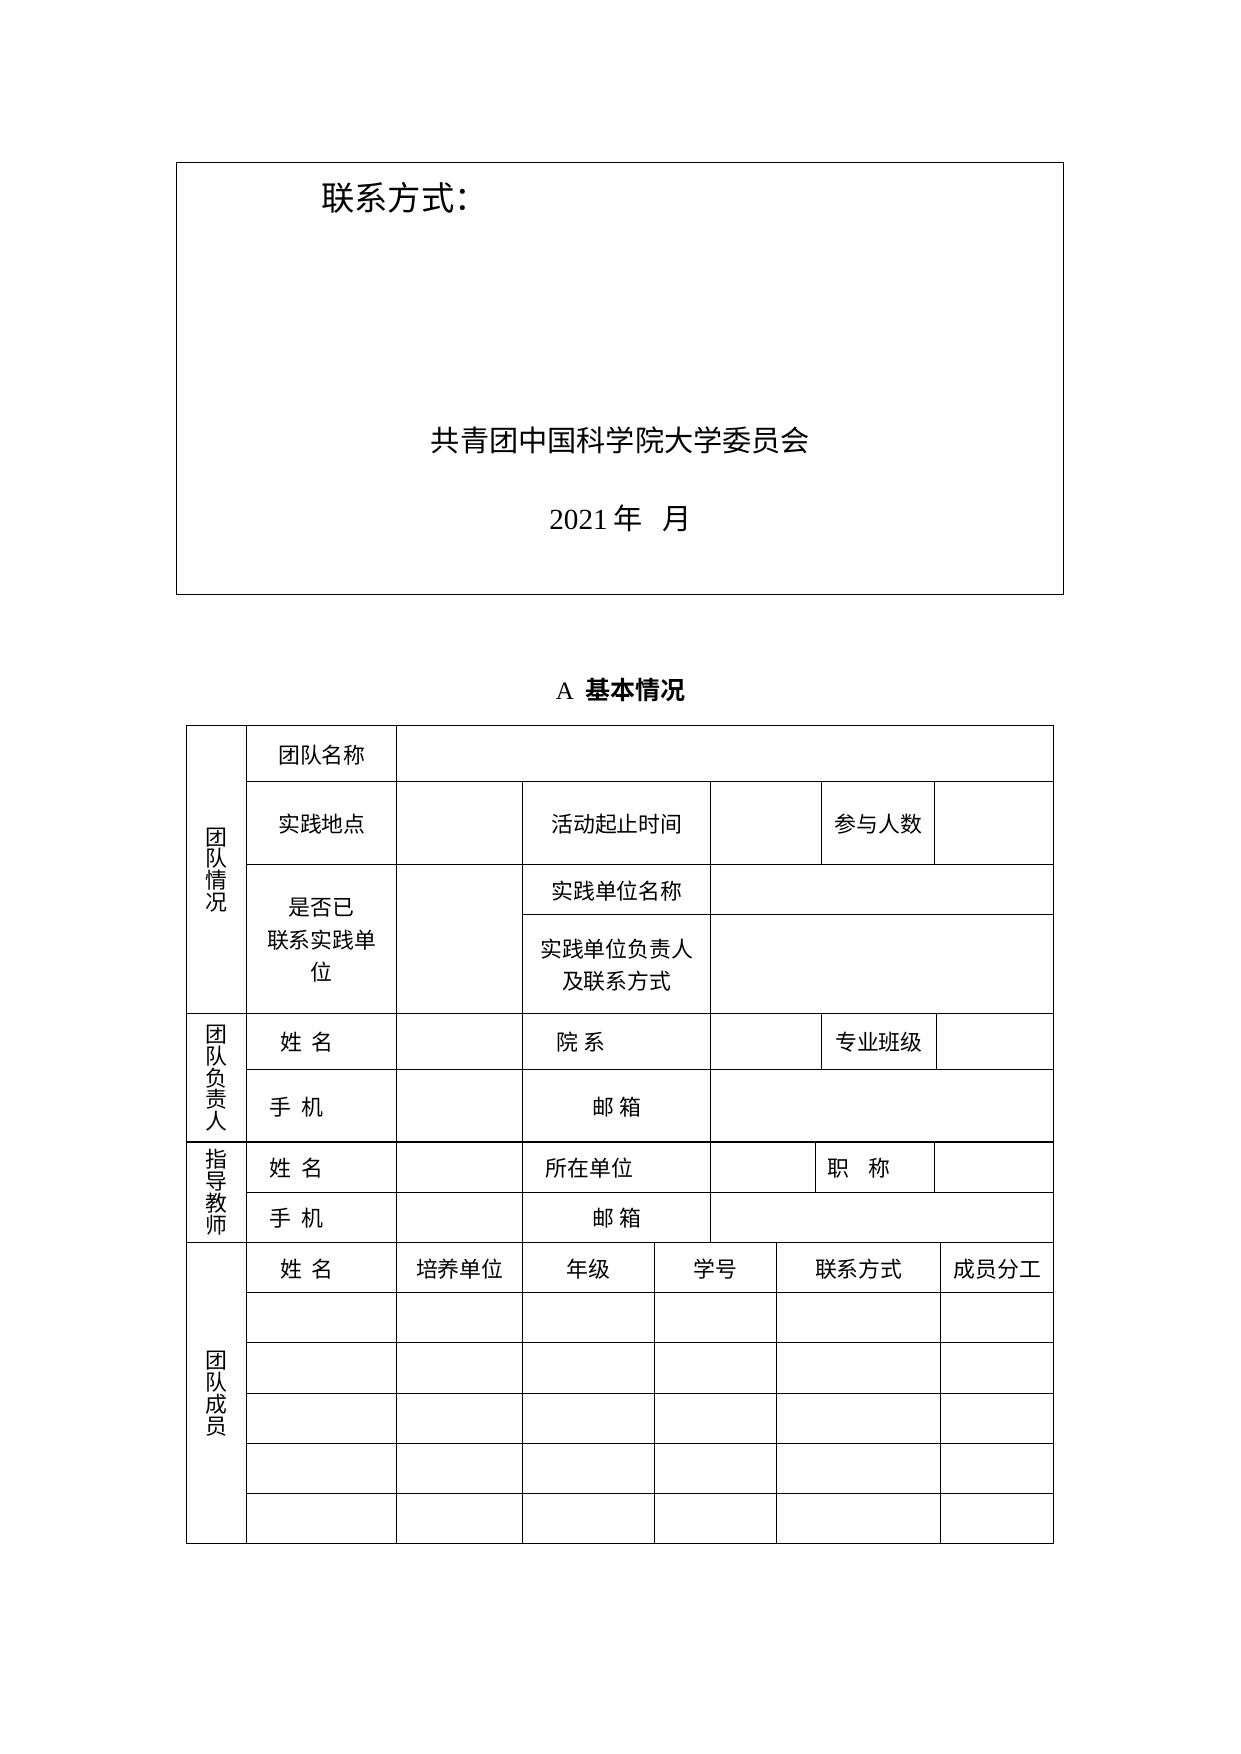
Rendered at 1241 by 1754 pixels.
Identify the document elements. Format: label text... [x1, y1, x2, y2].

table_cell [523, 1343, 654, 1392]
table_cell 姓 名 [247, 1243, 396, 1292]
table_cell [397, 1343, 522, 1392]
table_cell [711, 1193, 1053, 1242]
table_cell 实践地点 [247, 782, 396, 864]
table_cell [777, 1293, 940, 1342]
table_cell 所在单位 [523, 1143, 710, 1192]
table_cell 邮 箱 [523, 1070, 710, 1141]
table_header 团队情况 [187, 726, 246, 1012]
table_cell [777, 1444, 940, 1493]
table_cell [711, 782, 821, 864]
table_cell [941, 1394, 1053, 1443]
table_cell 成员分工 [941, 1243, 1053, 1292]
table_cell [711, 1014, 821, 1069]
table_cell [523, 1444, 654, 1493]
table_cell [397, 1293, 522, 1342]
table_cell 团队负责人 [187, 1014, 246, 1141]
table_cell [247, 1494, 396, 1543]
table_cell 活动起止时间 [523, 782, 710, 864]
table_cell [247, 1293, 396, 1342]
table_cell [777, 1494, 940, 1543]
table_cell [935, 782, 1053, 864]
table_header [397, 726, 1053, 781]
table_cell 邮 箱 [523, 1193, 710, 1242]
table_cell [777, 1343, 940, 1392]
table_cell [941, 1343, 1053, 1392]
table_cell [655, 1394, 776, 1443]
table_cell [941, 1444, 1053, 1493]
table_cell [247, 1394, 396, 1443]
table_cell [247, 1343, 396, 1392]
table_cell 实践单位名称 [523, 865, 710, 914]
table_cell [397, 1143, 522, 1192]
table_cell [397, 1494, 522, 1543]
table_cell [247, 1444, 396, 1493]
table_cell [397, 1193, 522, 1242]
table_cell [655, 1293, 776, 1342]
table_cell 参与人数 [822, 782, 934, 864]
table_cell 姓 名 [247, 1143, 396, 1192]
table_cell 指导教师 [187, 1143, 246, 1242]
table_cell [397, 1444, 522, 1493]
table_cell [397, 1394, 522, 1443]
table_cell 手 机 [247, 1070, 396, 1141]
table_cell [935, 1143, 1053, 1192]
table_cell [397, 1014, 522, 1069]
table_cell [711, 865, 1053, 914]
table_cell 手 机 [247, 1193, 396, 1242]
table_cell [655, 1494, 776, 1543]
text A 基本情况 [187, 671, 1053, 707]
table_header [177, 163, 1063, 594]
table_cell 联系方式 [777, 1243, 940, 1292]
table_cell [941, 1494, 1053, 1543]
table_cell [777, 1394, 940, 1443]
table_cell [941, 1293, 1053, 1342]
table_cell 姓 名 [247, 1014, 396, 1069]
table_header 团队名称 [247, 726, 396, 781]
table_cell 专业班级 [822, 1014, 936, 1069]
table_cell 年级 [523, 1243, 654, 1292]
table_cell [655, 1444, 776, 1493]
table_cell 实践单位负责人及联系方式 [523, 915, 710, 1012]
table_cell [937, 1014, 1053, 1069]
table_cell [711, 1070, 1053, 1141]
table_cell 职 称 [816, 1143, 934, 1192]
table_cell [397, 865, 522, 1012]
table_cell [711, 1143, 815, 1192]
table_cell [397, 1070, 522, 1141]
table_cell 团队成员 [187, 1243, 246, 1543]
table_cell [655, 1343, 776, 1392]
table_cell [711, 915, 1053, 1012]
table_cell [397, 782, 522, 864]
table_cell 学号 [655, 1243, 776, 1292]
table_cell 培养单位 [397, 1243, 522, 1292]
table_cell [523, 1494, 654, 1543]
table_cell 院 系 [523, 1014, 710, 1069]
table_cell [523, 1293, 654, 1342]
table_cell 是否已 联系实践单位 [247, 865, 396, 1012]
table_cell [523, 1394, 654, 1443]
